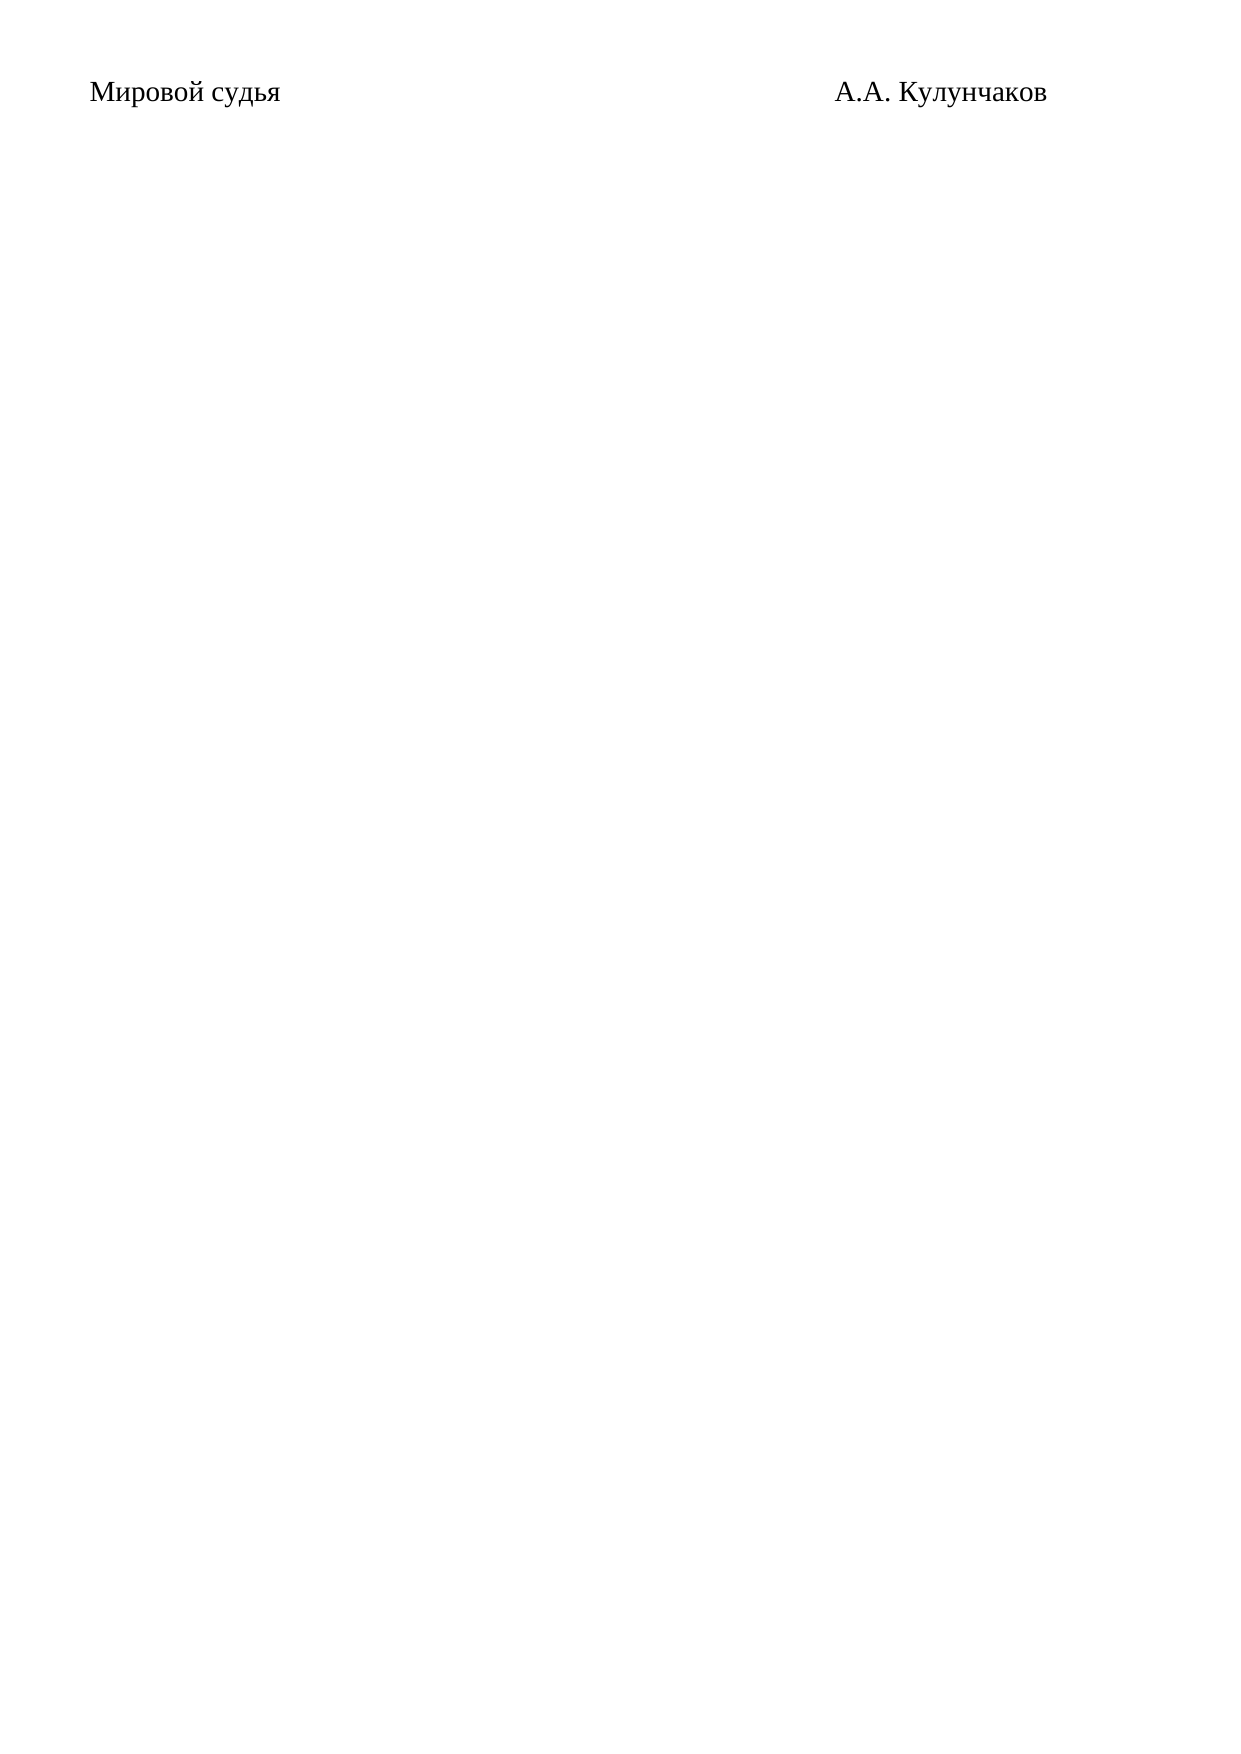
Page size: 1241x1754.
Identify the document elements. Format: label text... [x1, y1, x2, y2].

text Мировой судья А.А. Кулунчаков [74, 74, 1063, 107]
